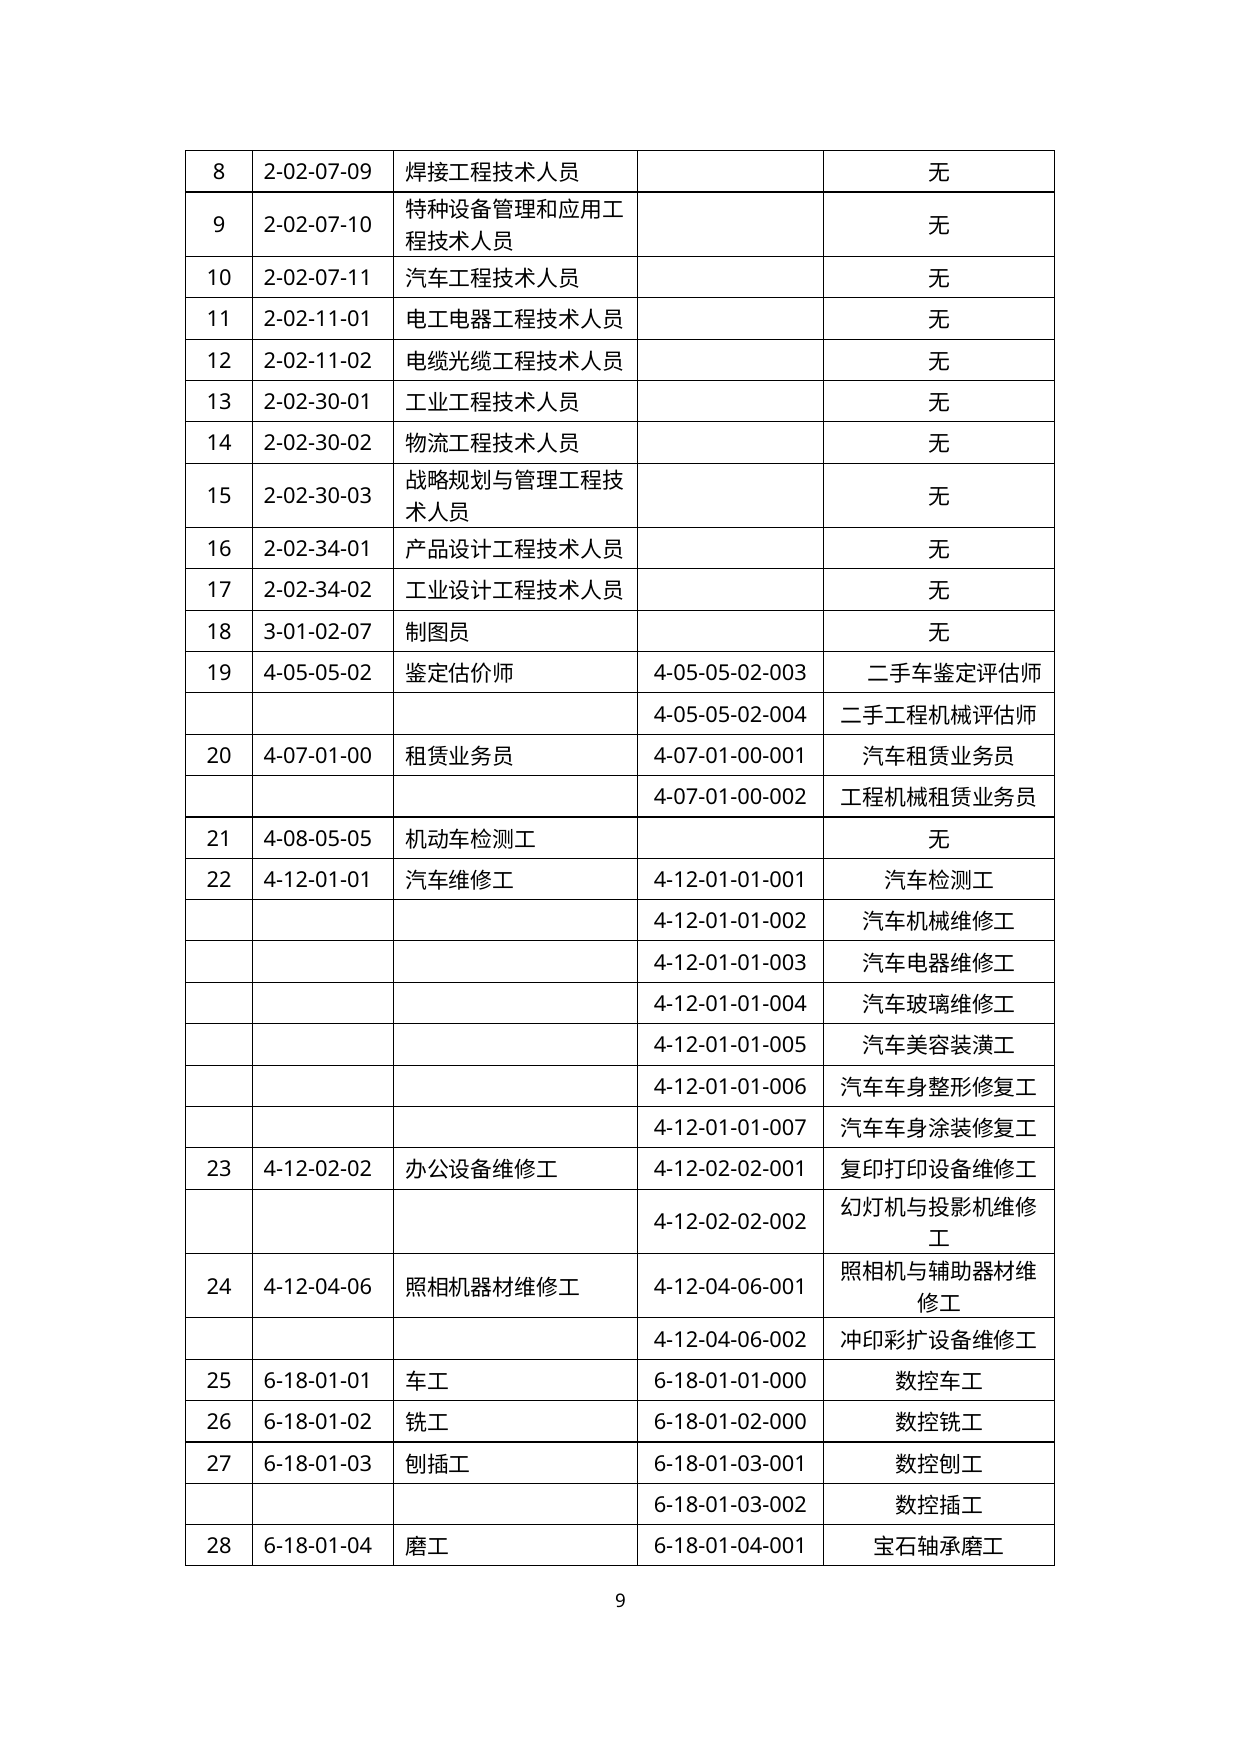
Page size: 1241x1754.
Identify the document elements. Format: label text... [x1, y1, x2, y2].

table_cell 17 [186, 569, 252, 609]
table_cell 无 [824, 151, 1054, 191]
table_cell [394, 776, 637, 816]
table_cell 4-12-01-01-003 [638, 941, 823, 982]
table_cell 汽车车身涂装修复工 [824, 1107, 1054, 1147]
table_cell 12 [186, 340, 252, 380]
table_cell [253, 1484, 393, 1524]
table_cell 数控铣工 [824, 1401, 1054, 1441]
table_cell 4-08-05-05 [253, 818, 393, 858]
table_cell 6-18-01-03-001 [638, 1443, 823, 1483]
table_cell [253, 776, 393, 816]
table_cell 6-18-01-01 [253, 1360, 393, 1400]
table_cell 6-18-01-01-000 [638, 1360, 823, 1400]
table_cell 4-12-04-06-001 [638, 1254, 823, 1317]
table_cell 4-12-01-01 [253, 859, 393, 899]
table_cell [186, 941, 252, 982]
table_cell [638, 464, 823, 527]
table_cell 22 [186, 859, 252, 899]
table_cell 数控刨工 [824, 1443, 1054, 1483]
table_cell [394, 983, 637, 1023]
table_cell [638, 528, 823, 568]
table_cell 工程机械租赁业务员 [824, 776, 1054, 816]
table_cell 车工 [394, 1360, 637, 1400]
table_cell 9 [186, 193, 252, 256]
table_cell [394, 1066, 637, 1106]
table_cell 4-12-02-02-002 [638, 1190, 823, 1253]
table_cell 10 [186, 257, 252, 297]
table_cell 无 [824, 569, 1054, 609]
table_cell 电缆光缆工程技术人员 [394, 340, 637, 380]
table_cell 汽车玻璃维修工 [824, 983, 1054, 1023]
table_cell [253, 941, 393, 982]
table_cell [394, 1318, 637, 1359]
table_cell [394, 1484, 637, 1524]
table_cell 汽车维修工 [394, 859, 637, 899]
table_cell 3-01-02-07 [253, 611, 393, 651]
table_cell 无 [824, 193, 1054, 256]
table_cell 6-18-01-02-000 [638, 1401, 823, 1441]
table_cell 13 [186, 381, 252, 421]
table_cell 4-12-02-02-001 [638, 1148, 823, 1188]
table_cell 无 [824, 381, 1054, 421]
table_cell 2-02-34-02 [253, 569, 393, 609]
table_cell 物流工程技术人员 [394, 422, 637, 462]
table_cell [253, 1318, 393, 1359]
table_cell 2-02-30-02 [253, 422, 393, 462]
table_cell 工业设计工程技术人员 [394, 569, 637, 609]
table_cell [253, 1190, 393, 1253]
table_cell 无 [824, 528, 1054, 568]
table_cell 汽车检测工 [824, 859, 1054, 899]
table_cell 4-12-01-01-006 [638, 1066, 823, 1106]
table_cell 汽车电器维修工 [824, 941, 1054, 982]
table_cell [394, 1024, 637, 1064]
table_cell 宝石轴承磨工 [824, 1525, 1054, 1565]
table_cell 冲印彩扩设备维修工 [824, 1318, 1054, 1359]
table_cell [638, 422, 823, 462]
table_cell 无 [824, 464, 1054, 527]
table_cell 18 [186, 611, 252, 651]
table_cell 21 [186, 818, 252, 858]
table_cell 2-02-30-03 [253, 464, 393, 527]
table_cell 鉴定估价师 [394, 652, 637, 692]
table_cell 无 [824, 340, 1054, 380]
table_cell 战略规划与管理工程技术人员 [394, 464, 637, 527]
table_cell [186, 1318, 252, 1359]
table_cell 2-02-07-11 [253, 257, 393, 297]
table_cell 无 [824, 818, 1054, 858]
table_cell [394, 941, 637, 982]
table_cell 2-02-07-10 [253, 193, 393, 256]
table_cell [186, 1024, 252, 1064]
table_cell [186, 983, 252, 1023]
table_cell 4-12-01-01-001 [638, 859, 823, 899]
table_cell [253, 1107, 393, 1147]
table_cell 电工电器工程技术人员 [394, 298, 637, 338]
table_cell 4-12-04-06-002 [638, 1318, 823, 1359]
table_cell 二手车鉴定评估师 [824, 652, 1054, 692]
table_cell 汽车工程技术人员 [394, 257, 637, 297]
table_cell 6-18-01-02 [253, 1401, 393, 1441]
table_cell [638, 381, 823, 421]
table_cell 11 [186, 298, 252, 338]
table_cell 无 [824, 257, 1054, 297]
table_cell 二手工程机械评估师 [824, 693, 1054, 734]
table_cell 工业工程技术人员 [394, 381, 637, 421]
table_cell 28 [186, 1525, 252, 1565]
table_cell 制图员 [394, 611, 637, 651]
table_cell 4-12-02-02 [253, 1148, 393, 1188]
table_cell 4-12-01-01-007 [638, 1107, 823, 1147]
table_cell 照相机与辅助器材维修工 [824, 1254, 1054, 1317]
table_cell 2-02-30-01 [253, 381, 393, 421]
table_cell 6-18-01-03 [253, 1443, 393, 1483]
table_cell 6-18-01-03-002 [638, 1484, 823, 1524]
table_cell 2-02-11-02 [253, 340, 393, 380]
table_cell [394, 693, 637, 734]
table_cell [186, 693, 252, 734]
table_cell 4-12-04-06 [253, 1254, 393, 1317]
table_cell [638, 257, 823, 297]
table_cell 租赁业务员 [394, 735, 637, 775]
table_cell 26 [186, 1401, 252, 1441]
table_cell [394, 1190, 637, 1253]
table_cell 20 [186, 735, 252, 775]
table_cell [253, 900, 393, 940]
table_cell 4-05-05-02-003 [638, 652, 823, 692]
table_cell [253, 983, 393, 1023]
table_cell [394, 1107, 637, 1147]
table_cell 照相机器材维修工 [394, 1254, 637, 1317]
table_cell 汽车机械维修工 [824, 900, 1054, 940]
table_cell 汽车租赁业务员 [824, 735, 1054, 775]
table_cell 19 [186, 652, 252, 692]
table_cell 23 [186, 1148, 252, 1188]
table_cell [253, 693, 393, 734]
table_cell 特种设备管理和应用工程技术人员 [394, 193, 637, 256]
table_cell [253, 1024, 393, 1064]
table_cell 无 [824, 298, 1054, 338]
table_cell 无 [824, 611, 1054, 651]
table_cell [186, 1484, 252, 1524]
table_cell [638, 298, 823, 338]
table_cell 汽车车身整形修复工 [824, 1066, 1054, 1106]
table_cell 4-07-01-00-001 [638, 735, 823, 775]
table_cell 8 [186, 151, 252, 191]
table_cell [638, 818, 823, 858]
table_cell [186, 1066, 252, 1106]
table_cell 2-02-07-09 [253, 151, 393, 191]
table_cell [638, 151, 823, 191]
table_cell 焊接工程技术人员 [394, 151, 637, 191]
table_cell [638, 340, 823, 380]
table_cell 6-18-01-04 [253, 1525, 393, 1565]
table_cell 4-07-01-00-002 [638, 776, 823, 816]
table_cell 16 [186, 528, 252, 568]
table_cell [394, 900, 637, 940]
table_cell 磨工 [394, 1525, 637, 1565]
table_cell 机动车检测工 [394, 818, 637, 858]
table_cell 汽车美容装潢工 [824, 1024, 1054, 1064]
table_cell 14 [186, 422, 252, 462]
table_cell 复印打印设备维修工 [824, 1148, 1054, 1188]
table_cell 数控插工 [824, 1484, 1054, 1524]
table_cell 6-18-01-04-001 [638, 1525, 823, 1565]
table_cell [638, 569, 823, 609]
table_cell [638, 611, 823, 651]
table_cell 4-12-01-01-005 [638, 1024, 823, 1064]
table_cell 4-12-01-01-002 [638, 900, 823, 940]
table_cell [186, 776, 252, 816]
table_cell [186, 1107, 252, 1147]
table_cell 27 [186, 1443, 252, 1483]
table_cell 4-12-01-01-004 [638, 983, 823, 1023]
table_cell 4-05-05-02 [253, 652, 393, 692]
table_cell 2-02-34-01 [253, 528, 393, 568]
table_cell 4-05-05-02-004 [638, 693, 823, 734]
table_cell 4-07-01-00 [253, 735, 393, 775]
table_cell 幻灯机与投影机维修工 [824, 1190, 1054, 1253]
table_cell 2-02-11-01 [253, 298, 393, 338]
table_cell 24 [186, 1254, 252, 1317]
table_cell 数控车工 [824, 1360, 1054, 1400]
table_cell 无 [824, 422, 1054, 462]
table_cell 产品设计工程技术人员 [394, 528, 637, 568]
table_cell [186, 900, 252, 940]
table_cell 铣工 [394, 1401, 637, 1441]
table_cell [186, 1190, 252, 1253]
table_cell [253, 1066, 393, 1106]
table_cell 25 [186, 1360, 252, 1400]
table_cell [638, 193, 823, 256]
table_cell 15 [186, 464, 252, 527]
table_cell 办公设备维修工 [394, 1148, 637, 1188]
table_cell 刨插工 [394, 1443, 637, 1483]
